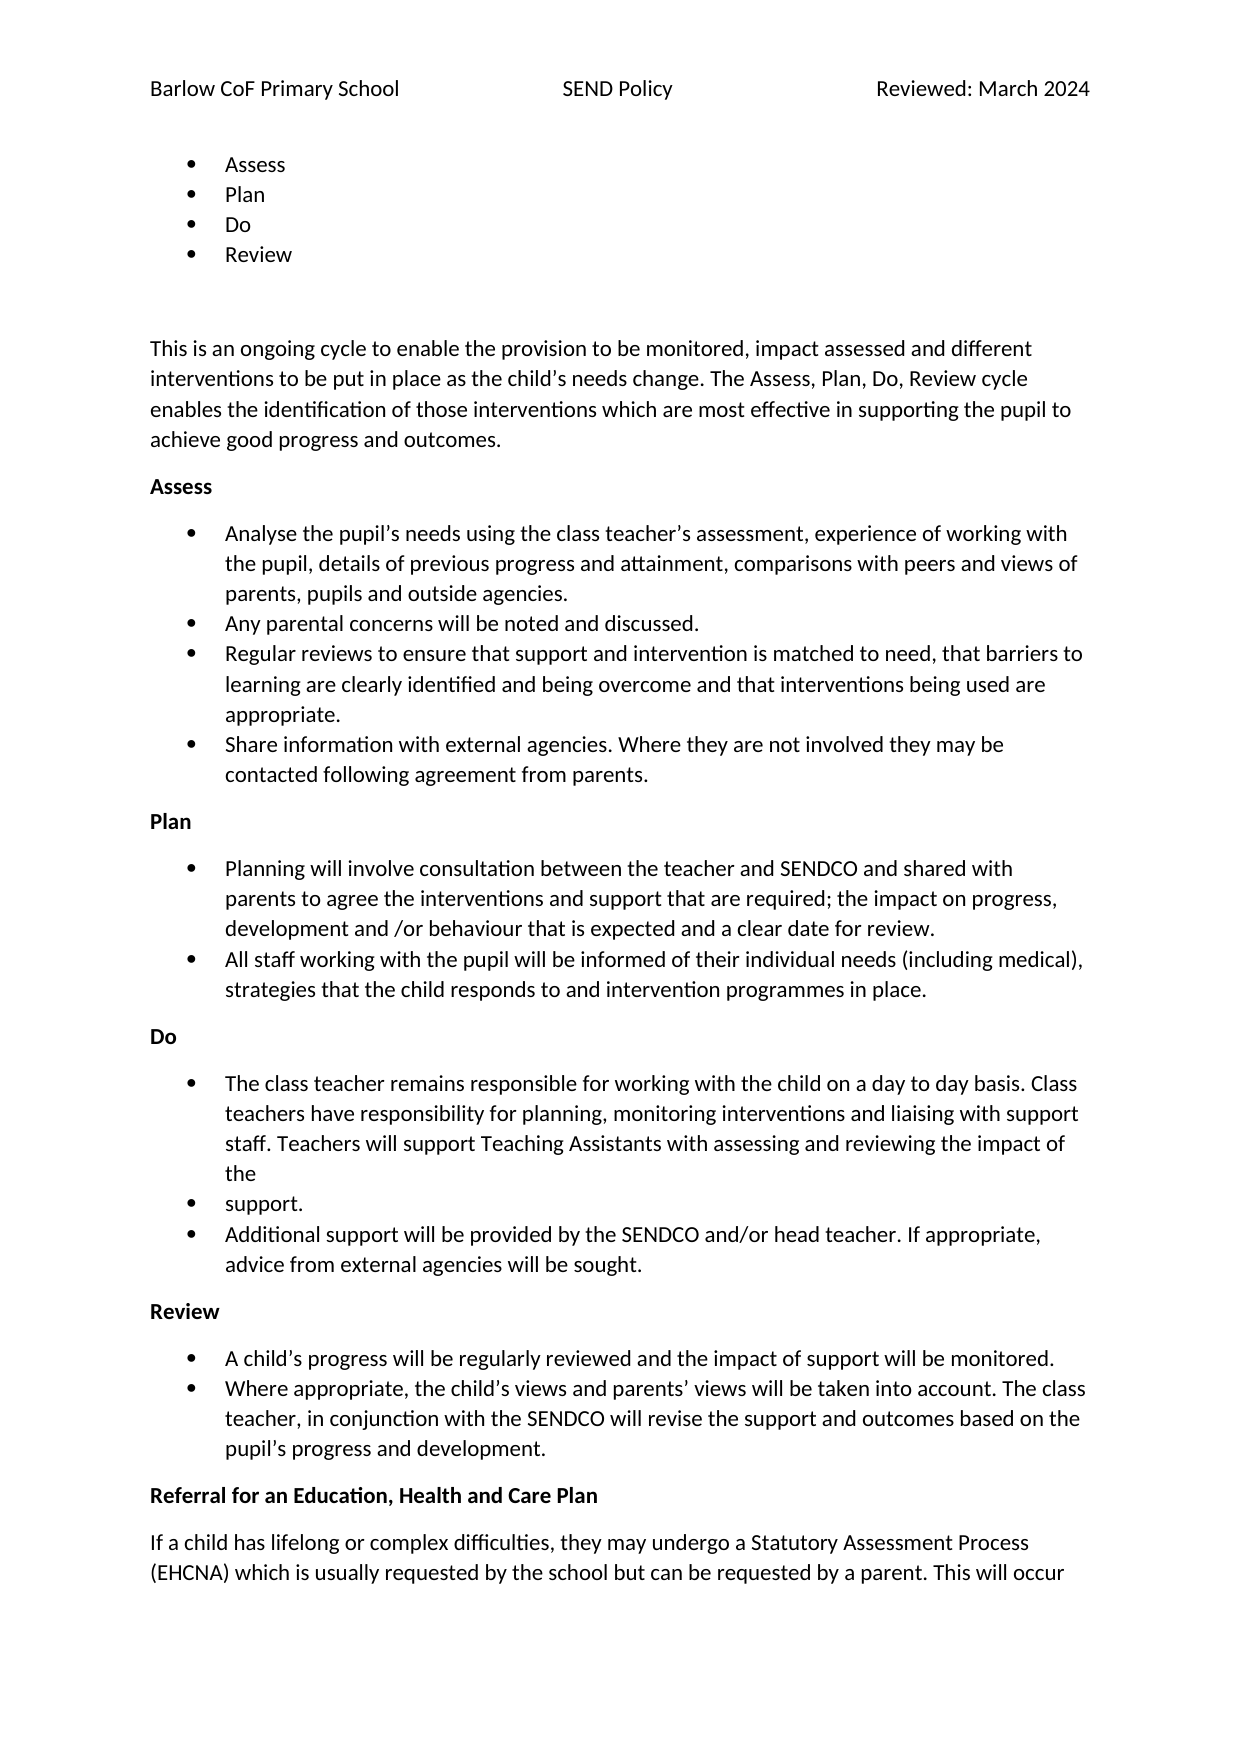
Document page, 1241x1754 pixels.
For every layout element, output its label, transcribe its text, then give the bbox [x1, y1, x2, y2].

list Where appropriate, the child’s views and parents’ views will be taken into account. The class teacher, in conjunction with the SENDCO will revise the support and outcomes based on the pupil’s progress and development. [187, 1374, 1090, 1462]
text This is an ongoing cycle to enable the provision to be monitored, impact assessed and different interventions to be put in place as the child’s needs change. The Assess, Plan, Do, Review cycle enables the identification of those interventions which are most effective in supporting the pupil to achieve good progress and outcomes. [150, 334, 1090, 453]
text Do [150, 1022, 1090, 1050]
list All staff working with the pupil will be informed of their individual needs (including medical), strategies that the child responds to and intervention programmes in place. [187, 945, 1090, 1003]
list Do [187, 210, 1090, 238]
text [150, 1528, 1090, 1586]
list Assess [187, 150, 1090, 178]
text Assess [150, 472, 1090, 500]
list Planning will involve consultation between the teacher and SENDCO and shared with parents to agree the interventions and support that are required; the impact on progress, development and /or behaviour that is expected and a clear date for review. [187, 854, 1090, 943]
list The class teacher remains responsible for working with the child on a day to day basis. Class teachers have responsibility for planning, monitoring interventions and liaising with support staff. Teachers will support Teaching Assistants with assessing and reviewing the impact of the [187, 1069, 1090, 1187]
list Additional support will be provided by the SENDCO and/or head teacher. If appropriate, advice from external agencies will be sought. [187, 1220, 1090, 1278]
text Referral for an Education, Health and Care Plan [150, 1481, 1090, 1509]
list Any parental concerns will be noted and discussed. [187, 609, 1090, 637]
text Plan [150, 807, 1090, 835]
list Plan [187, 180, 1090, 208]
text Review [150, 1297, 1090, 1325]
list Review [187, 241, 1090, 269]
list Share information with external agencies. Where they are not involved they may be contacted following agreement from parents. [187, 730, 1090, 788]
list Regular reviews to ensure that support and intervention is matched to need, that barriers to learning are clearly identified and being overcome and that interventions being used are appropriate. [187, 639, 1090, 728]
list Analyse the pupil’s needs using the class teacher’s assessment, experience of working with the pupil, details of previous progress and attainment, comparisons with peers and views of parents, pupils and outside agencies. [187, 519, 1090, 607]
list support. [187, 1189, 1090, 1218]
list A child’s progress will be regularly reviewed and the impact of support will be monitored. [187, 1344, 1090, 1372]
